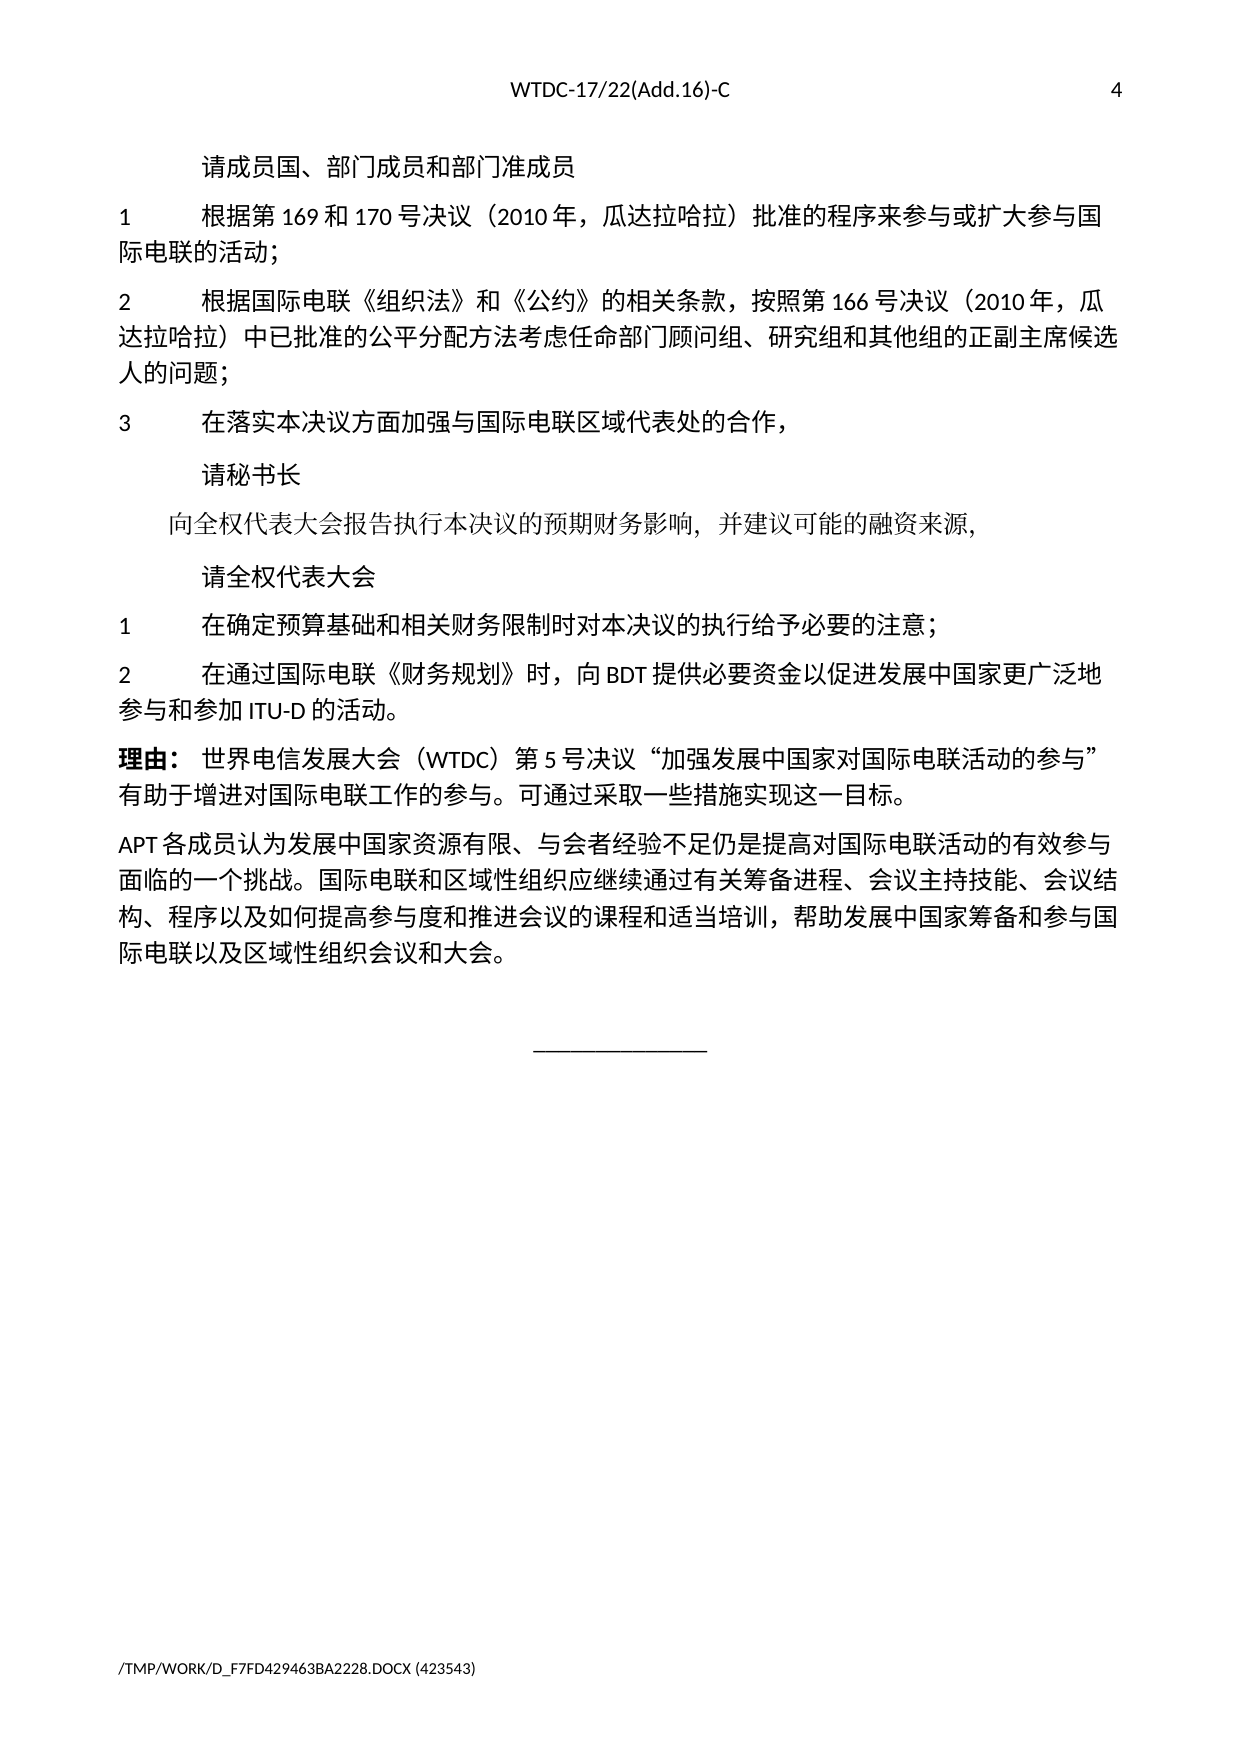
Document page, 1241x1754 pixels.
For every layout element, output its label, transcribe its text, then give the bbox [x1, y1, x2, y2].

text 3 在落实本决议方面加强与国际电联区域代表处的合作， [118, 403, 1122, 439]
text 2 根据国际电联《组织法》和《公约》的相关条款，按照第166号决议（2010年，瓜达拉哈拉）中已批准的公平分配方法考虑任命部门顾问组、研究组和其他组的正副主席候选人的问题； [118, 281, 1122, 390]
text 请成员国、部门成员和部门准成员 [201, 148, 1122, 184]
text 请秘书长 [201, 456, 1122, 492]
text ______________ [118, 1025, 1122, 1056]
text 1 根据第169和170号决议（2010年，瓜达拉哈拉）批准的程序来参与或扩大参与国际电联的活动； [118, 196, 1122, 269]
text 请全权代表大会 [201, 557, 1122, 593]
text 向全权代表大会报告执行本决议的预期财务影响，并建议可能的融资来源， [118, 504, 1122, 540]
text APT各成员认为发展中国家资源有限、与会者经验不足仍是提高对国际电联活动的有效参与面临的一个挑战。国际电联和区域性组织应继续通过有关筹备进程、会议主持技能、会议结构、程序以及如何提高参与度和推进会议的课程和适当培训，帮助发展中国家筹备和参与国际电联以及区域性组织会议和大会。 [118, 824, 1122, 969]
text 1 在确定预算基础和相关财务限制时对本决议的执行给予必要的注意； [118, 606, 1122, 642]
text 2 在通过国际电联《财务规划》时，向BDT提供必要资金以促进发展中国家更广泛地参与和参加ITU-D的活动。 [118, 654, 1122, 727]
text 理由： 世界电信发展大会（WTDC）第5号决议“加强发展中国家对国际电联活动的参与”有助于增进对国际电联工作的参与。可通过采取一些措施实现这一目标。 [118, 739, 1122, 812]
